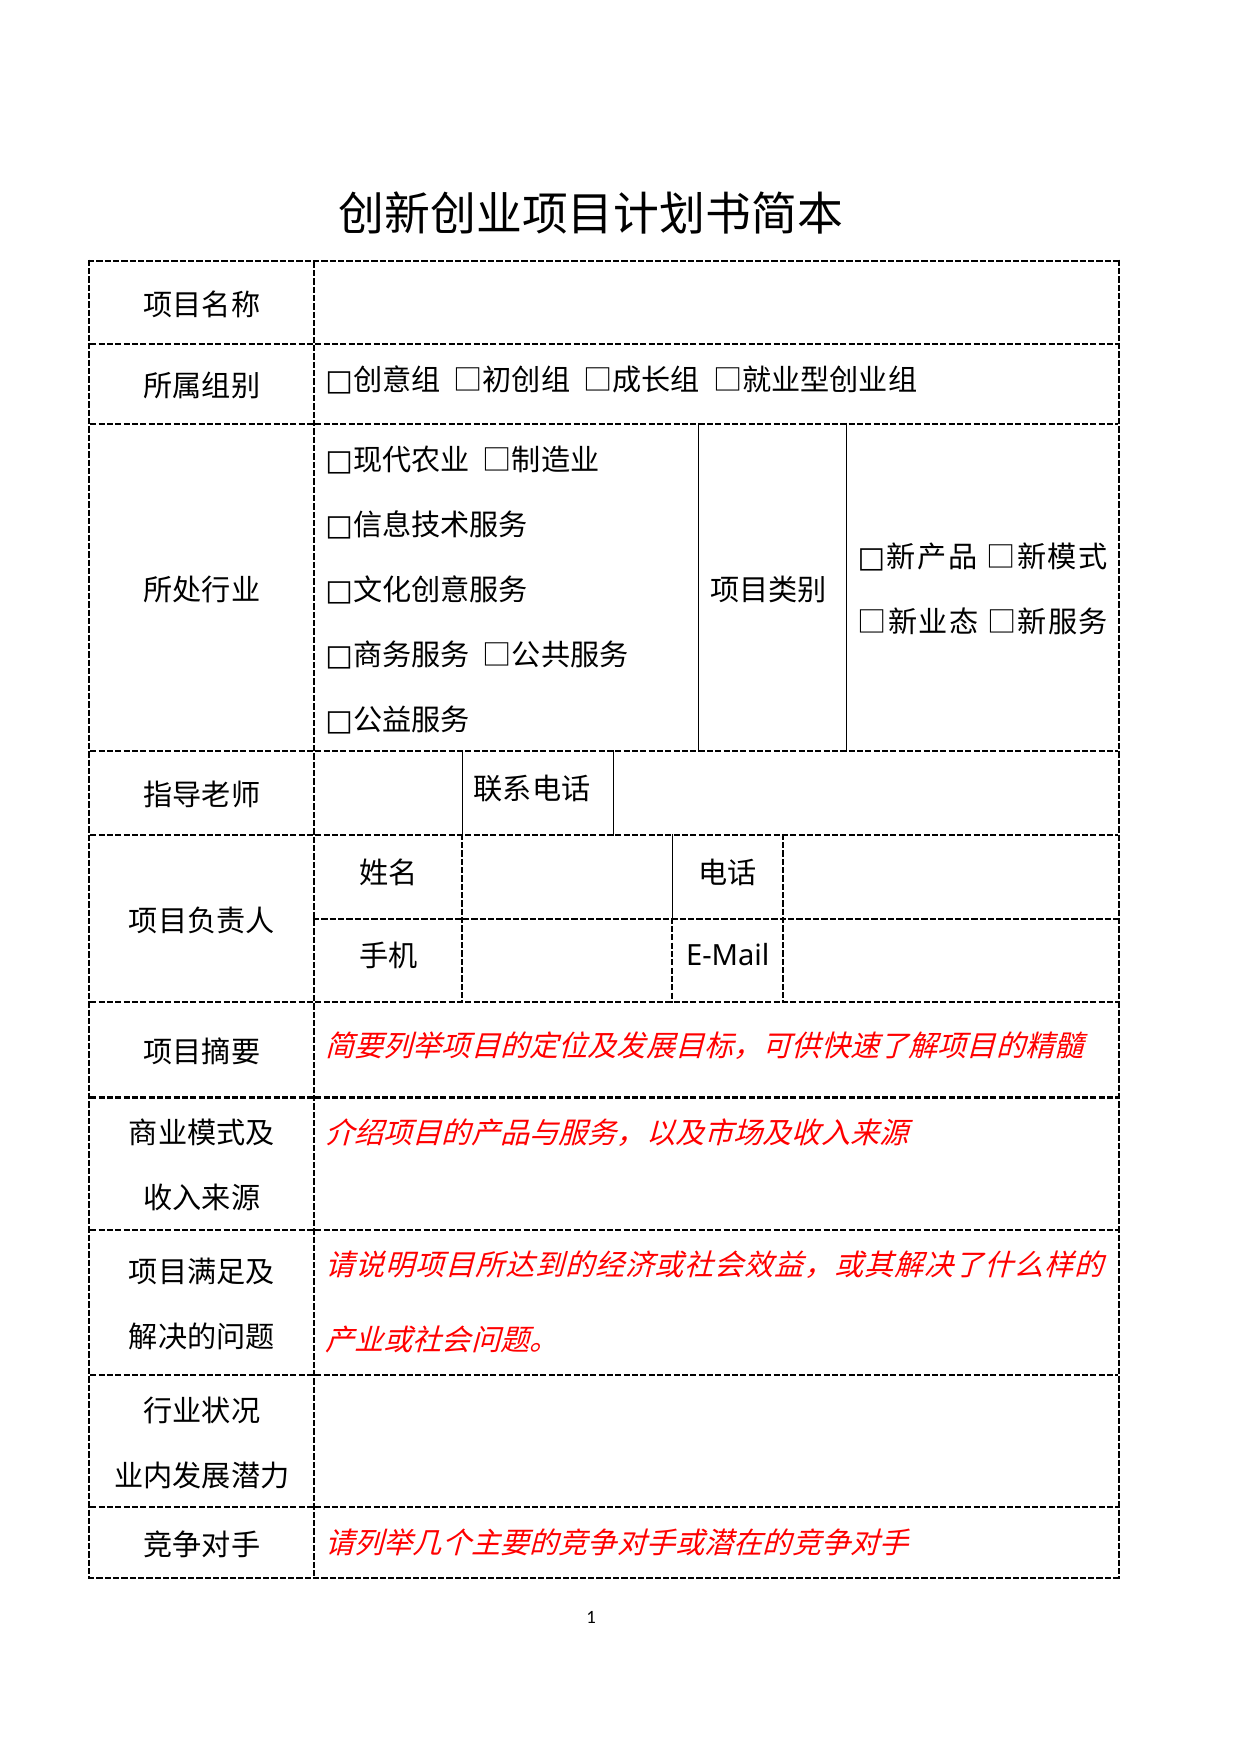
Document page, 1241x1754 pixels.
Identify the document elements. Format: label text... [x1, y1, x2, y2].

table_cell 项目类别 [699, 423, 846, 750]
table_cell 请列举几个主要的竞争对手或潜在的竞争对手 [314, 1506, 1119, 1577]
table_cell 项目满足及 解决的问题 [89, 1229, 314, 1374]
table_cell □创意组 □初创组 □成长组 □就业型创业组 [314, 343, 1119, 423]
table_cell 电话 [673, 834, 783, 917]
table_cell E-Mail [672, 918, 783, 1001]
table_cell 联系电话 [463, 750, 613, 834]
table_cell 商业模式及 收入来源 [89, 1096, 314, 1228]
table_cell 所属组别 [89, 343, 314, 423]
table_cell 请说明项目所达到的经济或社会效益，或其解决了什么样的产业或社会问题。 [314, 1229, 1119, 1374]
table_cell □现代农业 □制造业 □信息技术服务 □文化创意服务 □商务服务 □公共服务 □公益服务 [314, 423, 698, 750]
table_cell [462, 834, 672, 917]
table_cell [783, 918, 1119, 1001]
table_cell [462, 918, 672, 1001]
table_header 项目名称 [89, 260, 314, 343]
table_cell 项目摘要 [89, 1001, 314, 1096]
table_cell [314, 1374, 1119, 1506]
table_cell 所处行业 [89, 423, 314, 750]
table_cell 行业状况 业内发展潜力 [89, 1374, 314, 1506]
table_cell [314, 750, 462, 834]
text 创新创业项目计划书简本 [118, 162, 1063, 259]
table_cell 手机 [314, 918, 462, 1001]
table_cell 简要列举项目的定位及发展目标，可供快速了解项目的精髓 [314, 1001, 1119, 1096]
table_cell □新产品 □新模式 □新业态 □新服务 [847, 423, 1119, 750]
table_cell 介绍项目的产品与服务，以及市场及收入来源 [314, 1096, 1119, 1228]
table_cell [614, 750, 1119, 834]
table_cell 竞争对手 [89, 1506, 314, 1577]
table_header [314, 260, 1119, 343]
table_cell 指导老师 [89, 750, 314, 834]
table_cell 项目负责人 [89, 834, 314, 1001]
table_cell 姓名 [314, 834, 462, 917]
table_cell [783, 834, 1119, 917]
